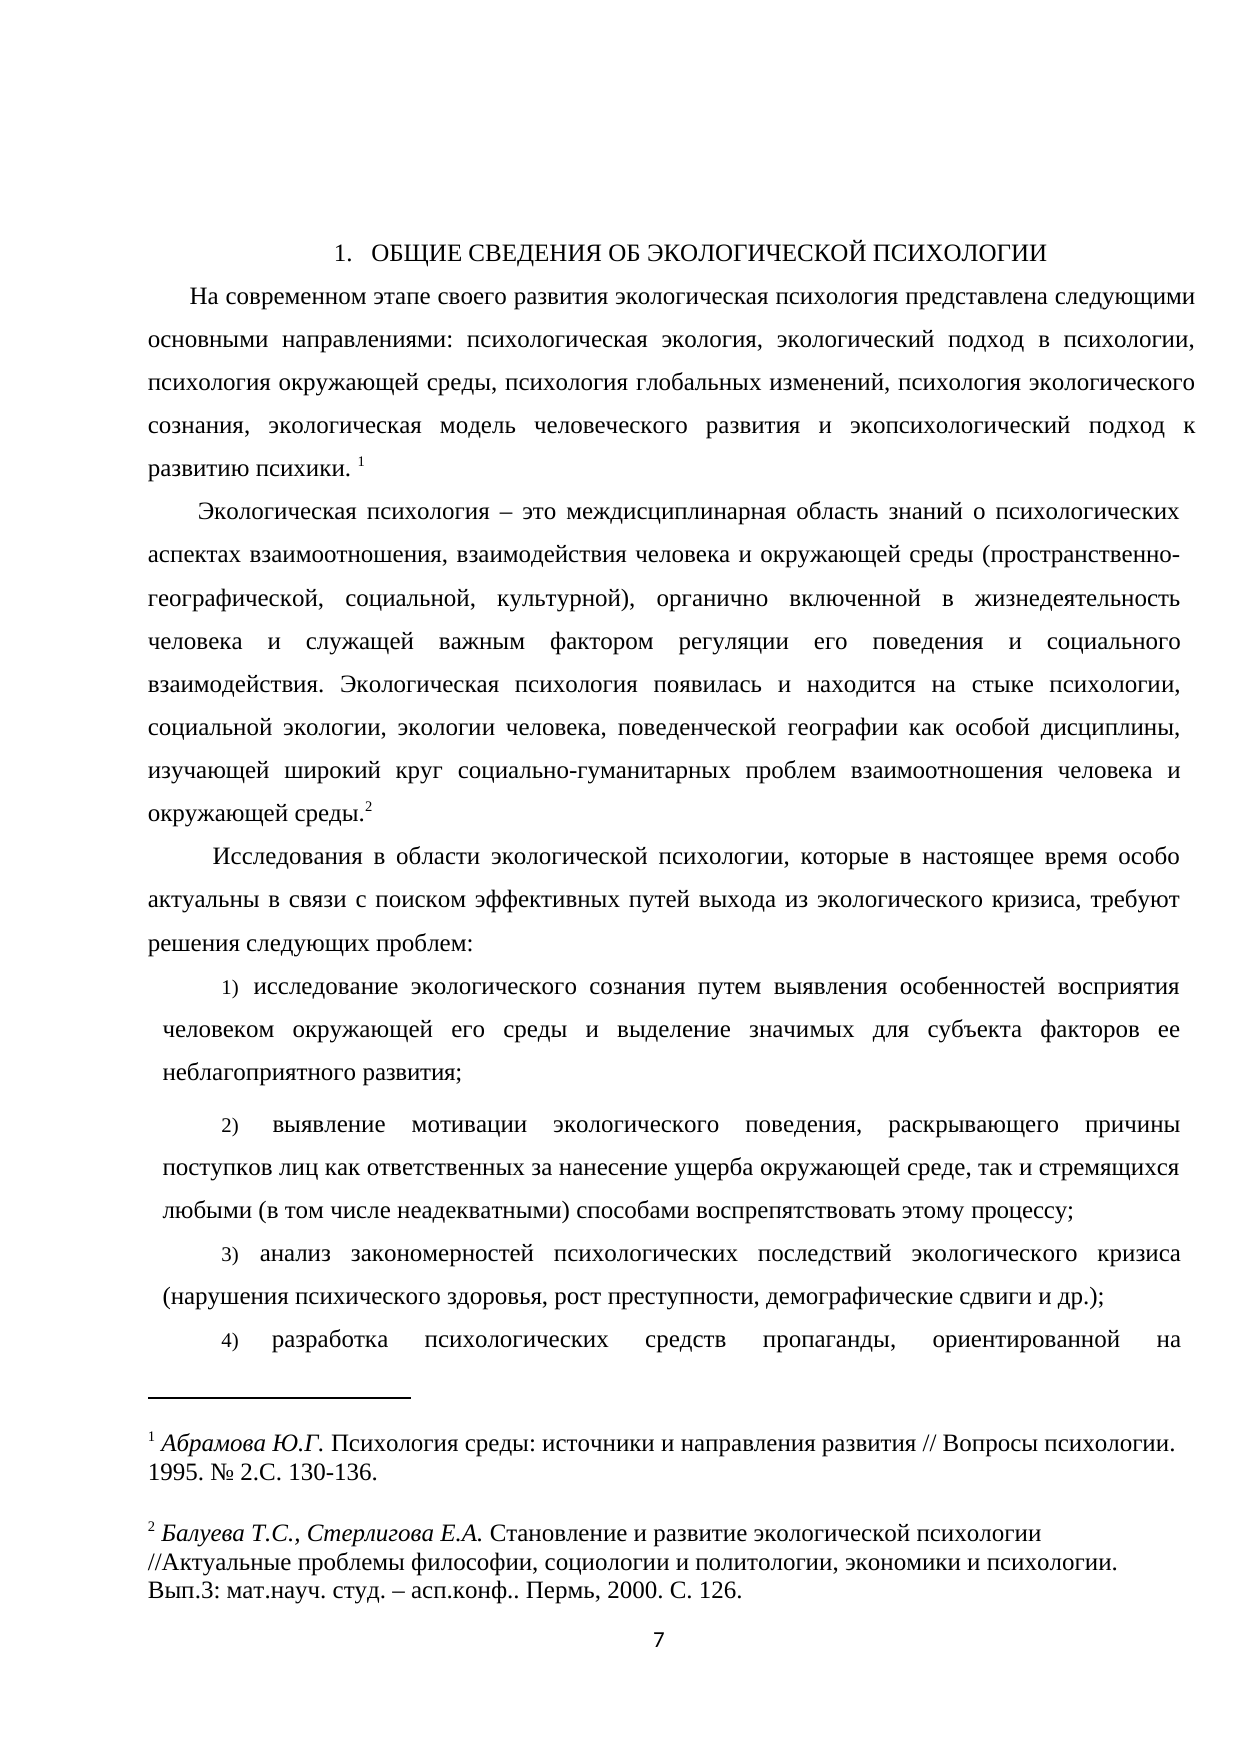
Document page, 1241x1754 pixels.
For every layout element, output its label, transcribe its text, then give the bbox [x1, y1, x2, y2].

list выявление мотивации экологического поведения, раскрывающего причины поступков лиц как ответственных за нанесение ущерба окружающей среде, так и стремящихся любыми (в том числе неадекватными) способами воспрепятствовать этому процессу; [162, 1109, 1181, 1224]
text Экологическая психология – это междисциплинарная область знаний о психологических аспектах взаимоотношения, взаимодействия человека и окружающей среды (пространственно-географической, социальной, культурной), органично включенной в жизнедеятельность человека и служащей важным фактором регуляции его поведения и социального взаимодействия. Экологическая психология появилась и находится на стыке психологии, социальной экологии, экологии человека, поведенческой географии как особой дисциплины, изучающей широкий круг социально-гуманитарных проблем взаимоотношения человека и окружающей среды. [148, 496, 1181, 827]
list исследование экологического сознания путем выявления особенностей восприятия человеком окружающей его среды и выделение значимых для субъекта факторов ее неблагоприятного развития; [162, 971, 1181, 1086]
text На современном этапе своего развития экологическая психология представлена следующими основными направлениями: психологическая экология, экологический подход в психологии, психология окружающей среды, психология глобальных изменений, психология экологического сознания, экологическая модель человеческого развития и экопсихологический подход к развитию психики. [148, 281, 1196, 482]
list анализ закономерностей психологических последствий экологического кризиса (нарушения психического здоровья, рост преступности, демографические сдвиги и др.); [162, 1238, 1181, 1310]
text Исследования в области экологической психологии, которые в настоящее время особо актуальны в связи с поиском эффективных путей выхода из экологического кризиса, требуют решения следующих проблем: [148, 841, 1181, 956]
list ОБЩИЕ СВЕДЕНИЯ ОБ ЭКОЛОГИЧЕСКОЙ ПСИХОЛОГИИ [185, 238, 1196, 266]
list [162, 1324, 1181, 1353]
